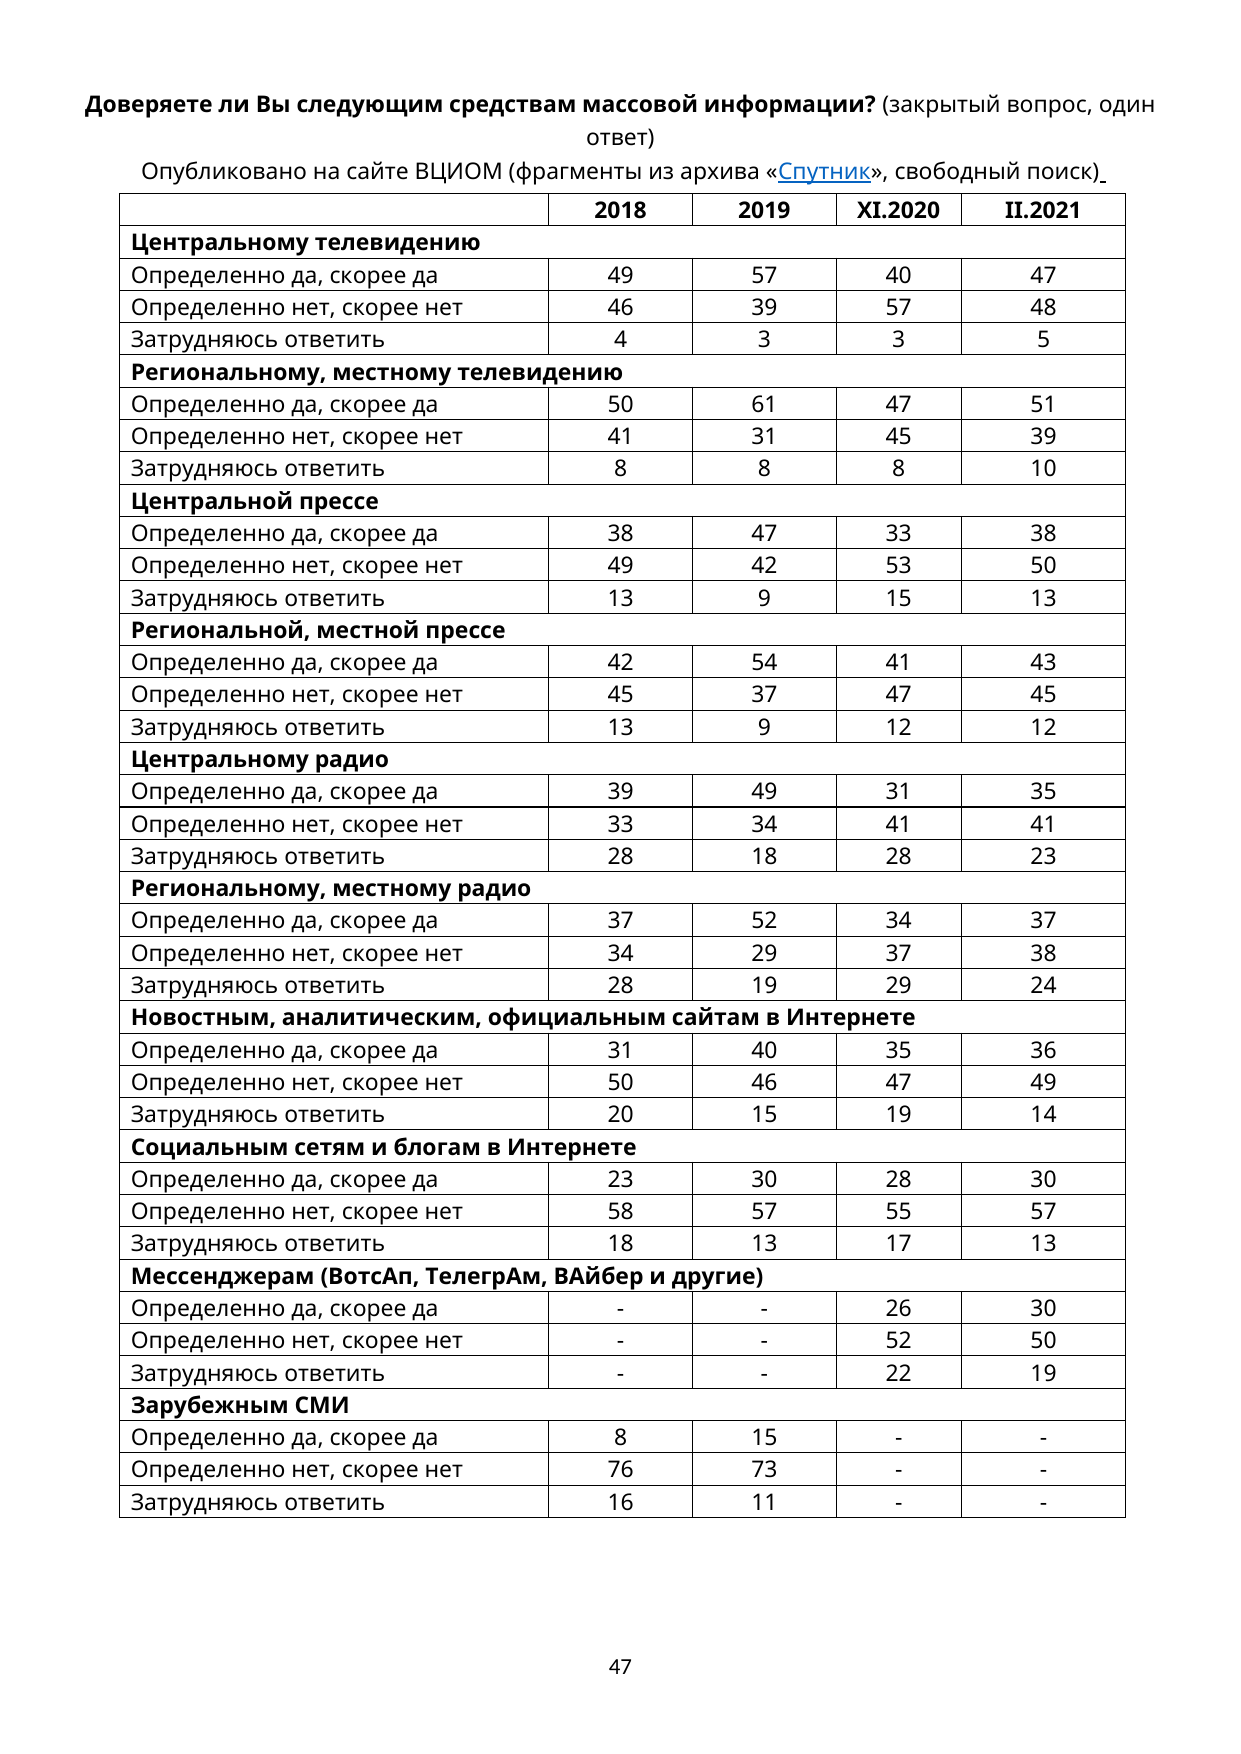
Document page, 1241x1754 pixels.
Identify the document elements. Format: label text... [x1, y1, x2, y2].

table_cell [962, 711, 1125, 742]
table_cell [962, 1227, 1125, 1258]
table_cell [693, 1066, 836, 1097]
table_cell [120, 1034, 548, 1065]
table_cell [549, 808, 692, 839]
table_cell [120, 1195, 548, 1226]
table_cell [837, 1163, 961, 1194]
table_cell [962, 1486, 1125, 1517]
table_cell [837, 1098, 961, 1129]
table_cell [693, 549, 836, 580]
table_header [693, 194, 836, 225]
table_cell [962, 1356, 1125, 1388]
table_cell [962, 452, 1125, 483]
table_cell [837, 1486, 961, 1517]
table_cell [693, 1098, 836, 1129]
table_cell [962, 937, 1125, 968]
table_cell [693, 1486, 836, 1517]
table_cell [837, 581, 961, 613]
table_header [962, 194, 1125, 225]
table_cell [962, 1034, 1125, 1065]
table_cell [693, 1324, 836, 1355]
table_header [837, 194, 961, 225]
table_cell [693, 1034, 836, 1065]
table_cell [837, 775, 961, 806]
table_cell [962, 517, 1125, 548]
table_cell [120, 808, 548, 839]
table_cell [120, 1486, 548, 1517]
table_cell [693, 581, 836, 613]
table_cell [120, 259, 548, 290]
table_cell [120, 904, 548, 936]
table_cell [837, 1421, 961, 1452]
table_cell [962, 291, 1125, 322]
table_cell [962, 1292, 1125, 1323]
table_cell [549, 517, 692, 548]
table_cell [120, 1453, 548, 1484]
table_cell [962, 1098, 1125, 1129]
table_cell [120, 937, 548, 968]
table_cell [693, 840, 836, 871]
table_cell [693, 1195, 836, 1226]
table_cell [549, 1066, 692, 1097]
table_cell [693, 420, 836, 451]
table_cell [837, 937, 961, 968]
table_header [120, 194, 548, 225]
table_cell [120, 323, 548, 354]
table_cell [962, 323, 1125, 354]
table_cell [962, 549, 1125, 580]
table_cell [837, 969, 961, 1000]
text Доверяете ли Вы следующим средствам массовой информации? (закрытый вопрос, один ответ) Опубликовано на сайте ВЦИОМ (фрагменты из архива «Спутник», свободный поиск) [75, 87, 1165, 186]
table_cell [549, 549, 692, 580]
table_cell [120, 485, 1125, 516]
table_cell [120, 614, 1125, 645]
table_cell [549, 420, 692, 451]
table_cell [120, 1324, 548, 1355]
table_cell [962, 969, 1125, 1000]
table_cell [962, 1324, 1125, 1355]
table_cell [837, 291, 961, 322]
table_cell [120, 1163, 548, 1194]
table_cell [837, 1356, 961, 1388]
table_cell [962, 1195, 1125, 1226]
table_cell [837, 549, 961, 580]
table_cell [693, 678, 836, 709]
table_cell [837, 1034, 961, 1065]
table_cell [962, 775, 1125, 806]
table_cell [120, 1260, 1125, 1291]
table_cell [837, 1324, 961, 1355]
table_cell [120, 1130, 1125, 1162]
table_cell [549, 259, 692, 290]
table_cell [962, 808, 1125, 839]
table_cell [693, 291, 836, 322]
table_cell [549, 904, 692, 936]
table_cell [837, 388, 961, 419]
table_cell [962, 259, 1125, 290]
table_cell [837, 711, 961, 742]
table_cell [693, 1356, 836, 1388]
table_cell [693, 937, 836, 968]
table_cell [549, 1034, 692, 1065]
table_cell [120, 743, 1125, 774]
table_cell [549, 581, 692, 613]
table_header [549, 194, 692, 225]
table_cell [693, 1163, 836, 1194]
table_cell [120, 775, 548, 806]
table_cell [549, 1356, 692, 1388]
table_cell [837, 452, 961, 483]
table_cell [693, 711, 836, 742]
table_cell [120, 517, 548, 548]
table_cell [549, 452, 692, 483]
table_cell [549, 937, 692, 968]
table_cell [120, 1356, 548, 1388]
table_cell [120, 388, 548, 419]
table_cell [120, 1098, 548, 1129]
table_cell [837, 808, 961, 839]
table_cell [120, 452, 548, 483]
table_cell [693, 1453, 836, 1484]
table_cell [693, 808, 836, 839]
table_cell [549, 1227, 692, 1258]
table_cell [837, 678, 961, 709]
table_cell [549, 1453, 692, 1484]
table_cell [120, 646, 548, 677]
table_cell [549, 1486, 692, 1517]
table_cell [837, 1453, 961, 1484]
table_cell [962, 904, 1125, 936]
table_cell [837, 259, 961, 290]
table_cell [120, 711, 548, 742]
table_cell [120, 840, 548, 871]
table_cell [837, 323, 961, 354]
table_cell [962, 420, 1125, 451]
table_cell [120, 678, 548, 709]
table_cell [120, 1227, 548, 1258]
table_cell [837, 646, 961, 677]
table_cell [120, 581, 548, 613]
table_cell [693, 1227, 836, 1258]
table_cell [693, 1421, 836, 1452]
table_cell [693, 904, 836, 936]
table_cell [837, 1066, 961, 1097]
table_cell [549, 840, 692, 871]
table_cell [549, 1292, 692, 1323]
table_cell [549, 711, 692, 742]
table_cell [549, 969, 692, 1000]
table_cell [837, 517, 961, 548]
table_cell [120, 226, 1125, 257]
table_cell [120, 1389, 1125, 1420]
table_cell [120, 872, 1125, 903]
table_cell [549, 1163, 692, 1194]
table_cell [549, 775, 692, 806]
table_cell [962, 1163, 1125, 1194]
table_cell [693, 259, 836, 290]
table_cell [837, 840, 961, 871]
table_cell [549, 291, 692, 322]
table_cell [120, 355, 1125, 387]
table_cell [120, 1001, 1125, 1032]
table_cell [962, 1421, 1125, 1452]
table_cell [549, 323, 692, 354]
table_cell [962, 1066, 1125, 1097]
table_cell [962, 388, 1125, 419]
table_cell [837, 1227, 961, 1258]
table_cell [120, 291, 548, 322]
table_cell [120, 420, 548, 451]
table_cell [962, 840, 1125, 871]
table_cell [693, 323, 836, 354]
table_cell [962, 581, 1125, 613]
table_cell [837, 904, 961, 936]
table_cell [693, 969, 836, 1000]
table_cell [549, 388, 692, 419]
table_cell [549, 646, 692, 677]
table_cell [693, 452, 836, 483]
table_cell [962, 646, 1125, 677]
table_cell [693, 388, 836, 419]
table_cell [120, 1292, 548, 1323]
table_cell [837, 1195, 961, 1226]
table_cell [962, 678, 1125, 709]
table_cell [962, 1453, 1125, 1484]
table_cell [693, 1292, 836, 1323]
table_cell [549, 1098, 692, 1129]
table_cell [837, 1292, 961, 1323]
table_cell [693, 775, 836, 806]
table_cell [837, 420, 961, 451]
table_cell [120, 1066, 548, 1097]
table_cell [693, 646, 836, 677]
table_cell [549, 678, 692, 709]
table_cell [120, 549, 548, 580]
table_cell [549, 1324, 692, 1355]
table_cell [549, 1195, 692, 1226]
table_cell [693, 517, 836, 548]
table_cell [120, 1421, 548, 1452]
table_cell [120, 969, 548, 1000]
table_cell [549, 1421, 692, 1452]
